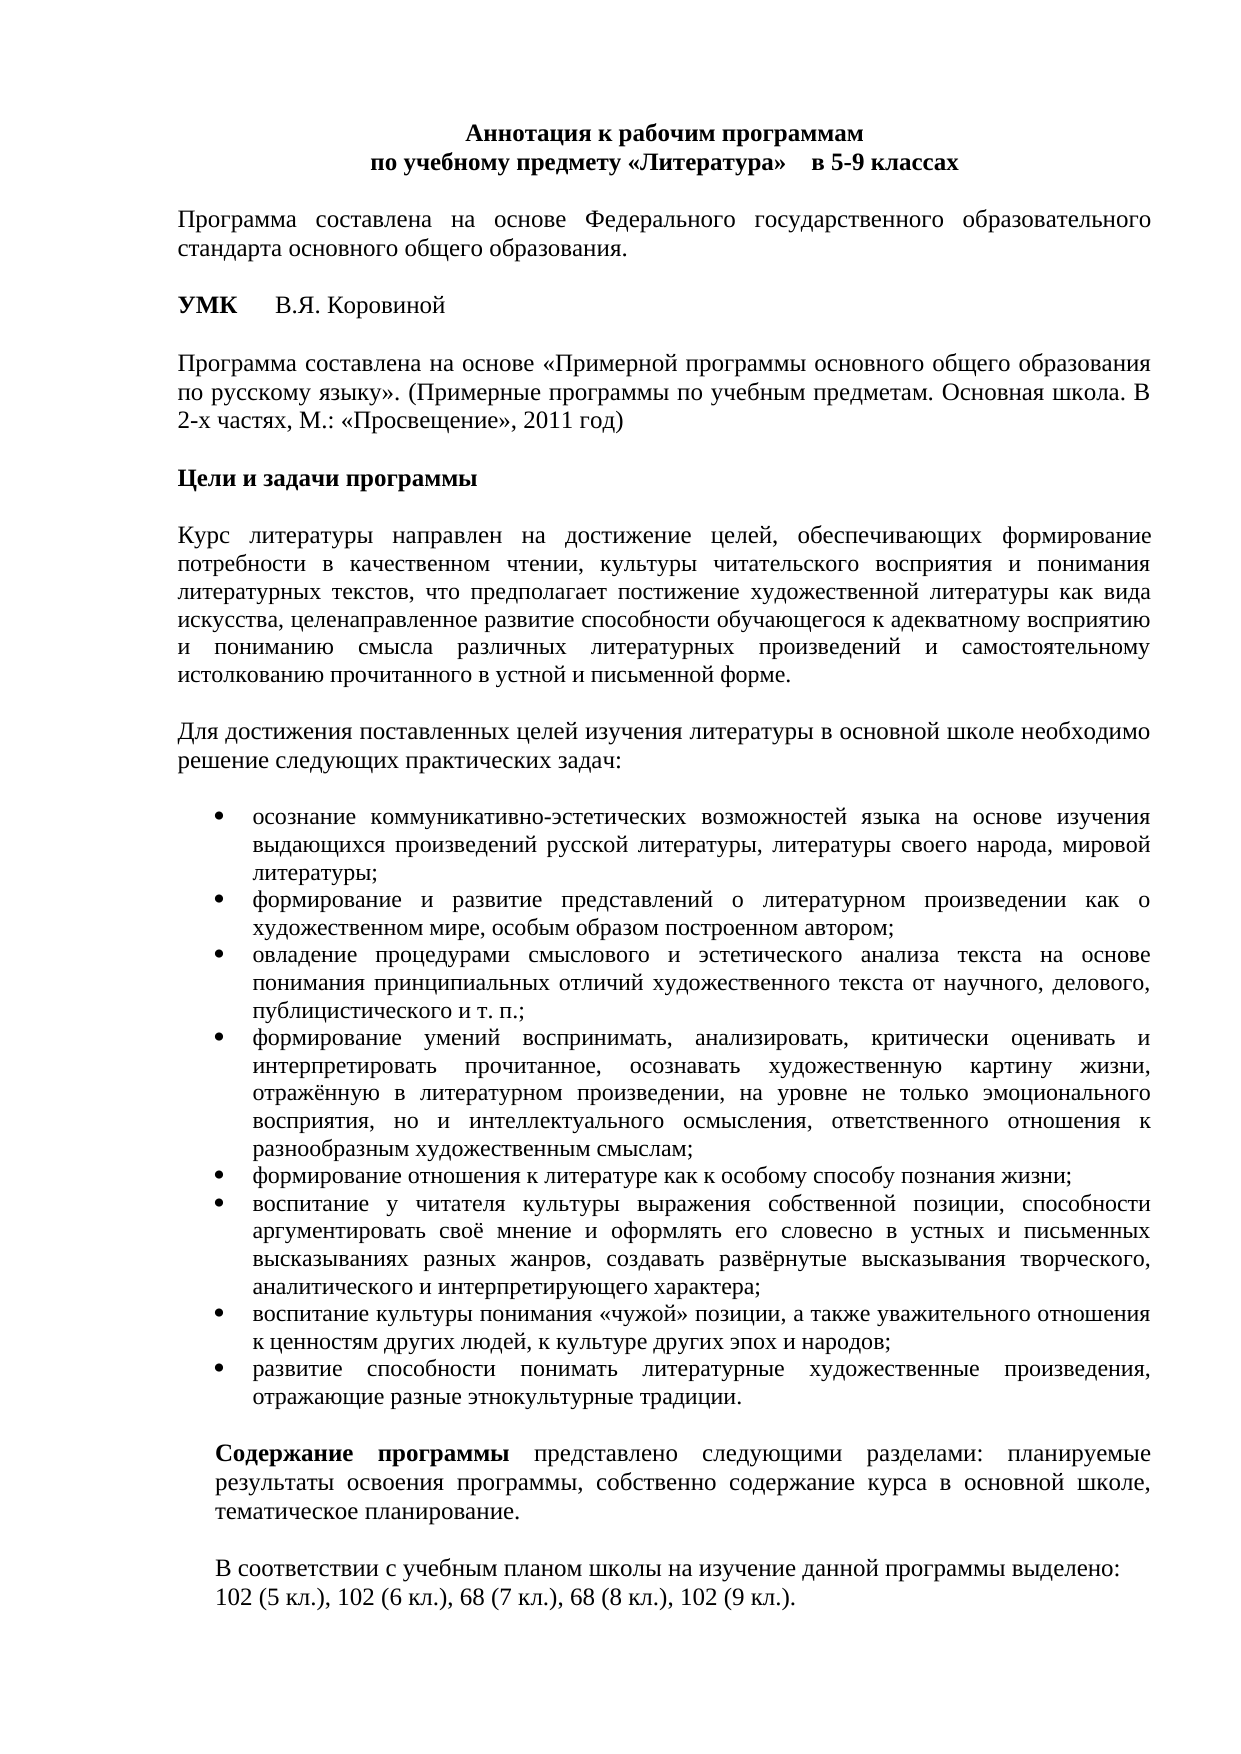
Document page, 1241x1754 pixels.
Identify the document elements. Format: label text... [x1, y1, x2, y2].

list развитие способности понимать литературные художественные произведения, отражающие разные этнокультурные традиции. [215, 1354, 1152, 1410]
list воспитание у читателя культуры выражения собственной позиции, способности аргументировать своё мнение и оформлять его словесно в устных и письменных высказываниях разных жанров, создавать развёрнутые высказывания творческого, аналитического и интерпретирующего характера; [215, 1189, 1152, 1299]
text Цели и задачи программы [177, 463, 1152, 492]
text 102 (5 кл.), 102 (6 кл.), 68 (7 кл.), 68 (8 кл.), 102 (9 кл.). [215, 1582, 1152, 1611]
list овладение процедурами смыслового и эстетического анализа текста на основе понимания принципиальных отличий художественного текста от научного, делового, публицистического и т. п.; [215, 940, 1152, 1023]
list воспитание культуры понимания «чужой» позиции, а также уважительного отношения к ценностям других людей, к культуре других эпох и народов; [215, 1299, 1152, 1354]
list осознание коммуникативно-эстетических возможностей языка на основе изучения выдающихся произведений русской литературы, литературы своего народа, мировой литературы; [215, 802, 1152, 885]
text Содержание программы представлено следующими разделами: планируемые результаты освоения программы, собственно содержание курса в основной школе, тематическое планирование. [215, 1438, 1152, 1525]
text В соответствии с учебным планом школы на изучение данной программы выделено: [215, 1553, 1152, 1582]
text Аннотация к рабочим программам [177, 118, 1152, 147]
text УМК В.Я. Коровиной [177, 291, 1152, 319]
list формирование отношения к литературе как к особому способу познания жизни; [215, 1161, 1152, 1189]
text по учебному предмету «Литература» в 5-9 классах [177, 147, 1152, 176]
list формирование умений воспринимать, анализировать, критически оценивать и интерпретировать прочитанное, осознавать художественную картину жизни, отражённую в литературном произведении, на уровне не только эмоционального восприятия, но и интеллектуального осмысления, ответственного отношения к разнообразным художественным смыслам; [215, 1023, 1152, 1161]
text Курс литературы направлен на достижение целей, обеспечивающих формирование потребности в качественном чтении, культуры читательского восприятия и понимания литературных текстов, что предполагает постижение художественной литературы как вида искусства, целенаправленное развитие способности обучающегося к адекватному восприятию и пониманию смысла различных литературных произведений и самостоятельному истолкованию прочитанного в устной и письменной форме. [177, 521, 1152, 687]
list формирование и развитие представлений о литературном произведении как о художественном мире, особым образом построенном автором; [215, 885, 1152, 940]
text Программа составлена на основе «Примерной программы основного общего образования по русскому языку». (Примерные программы по учебным предметам. Основная школа. В 2-х частях, М.: «Просвещение», 2011 год) [177, 348, 1152, 434]
text Для достижения поставленных целей изучения литературы в основной школе необходимо решение следующих практических задач: [177, 716, 1152, 774]
text Программа составлена на основе Федерального государственного образовательного стандарта основного общего образования. [177, 204, 1152, 262]
